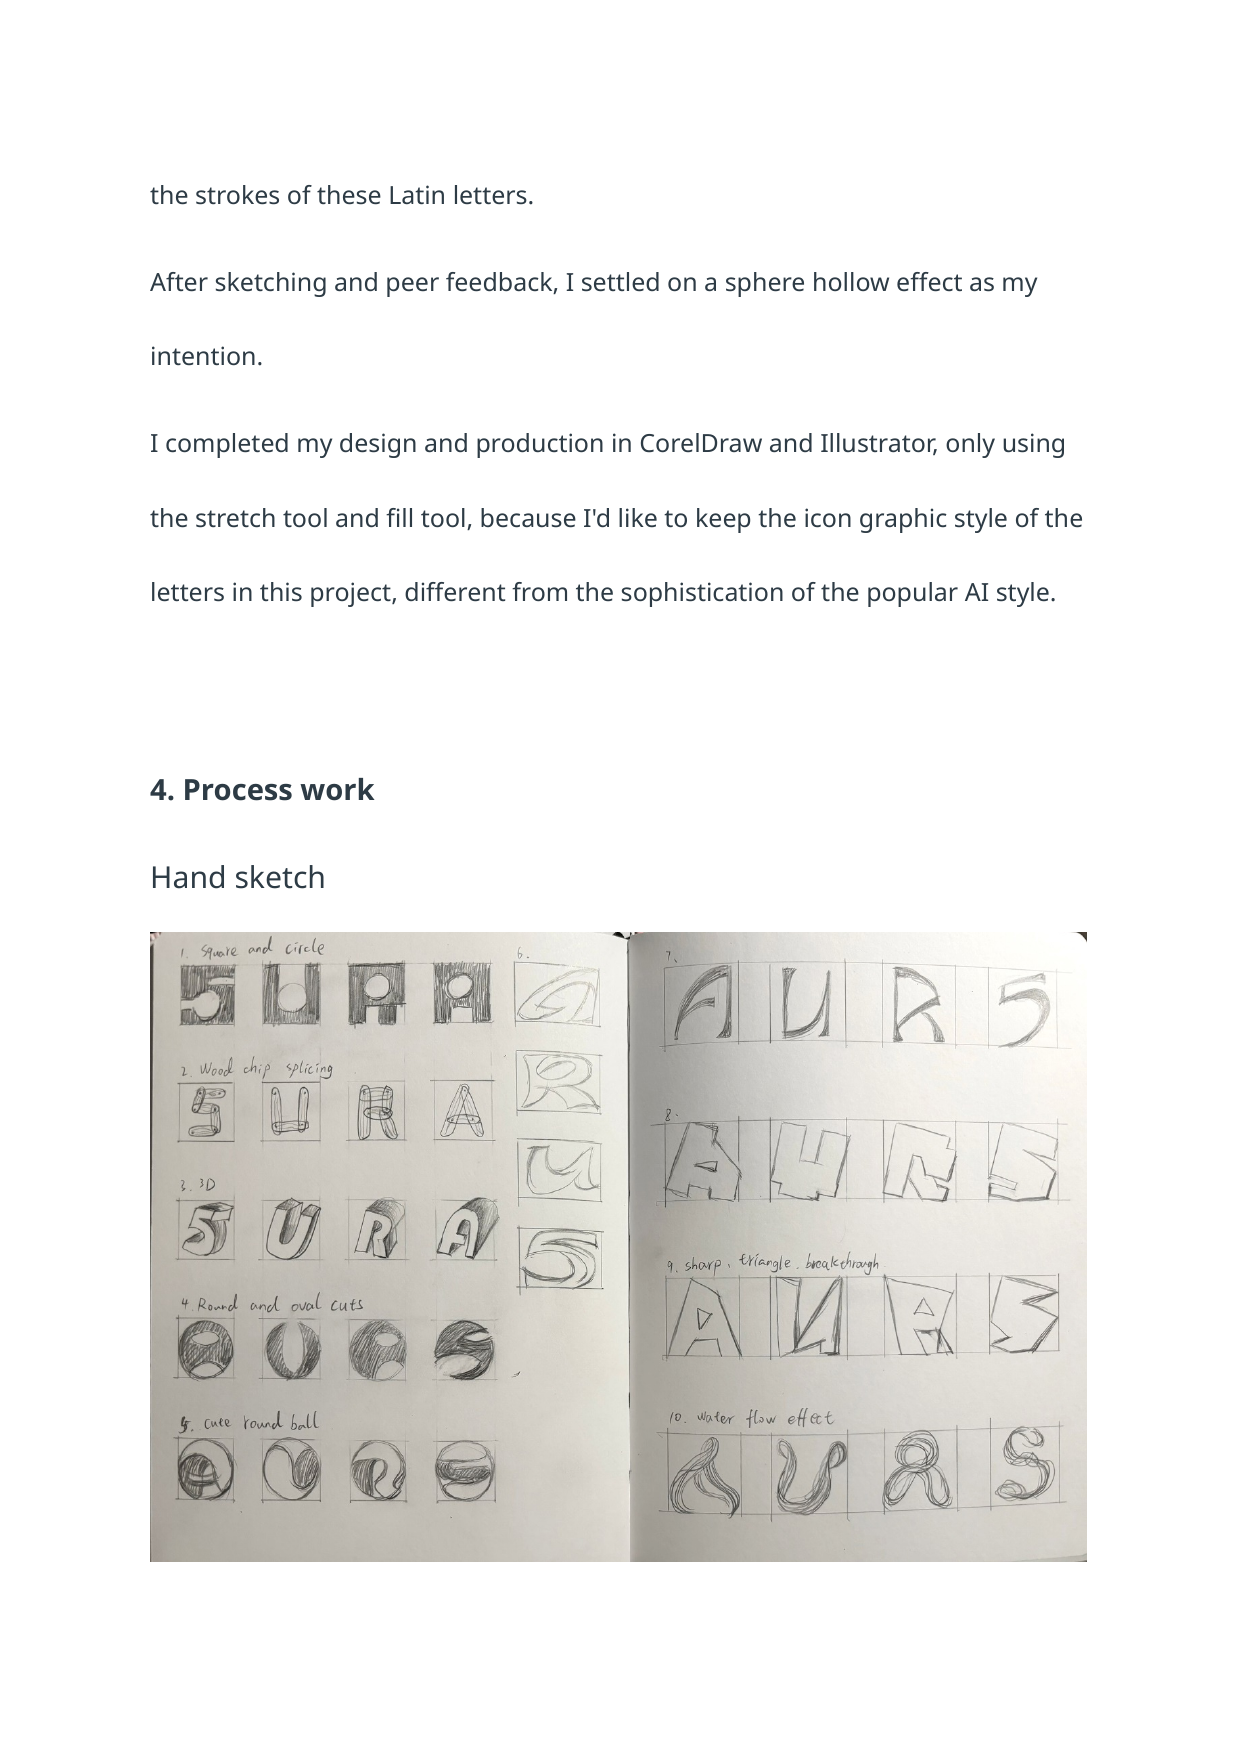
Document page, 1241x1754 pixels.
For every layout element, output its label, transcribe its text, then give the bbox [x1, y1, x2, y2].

text I completed my design and production in CorelDraw and Illustrator, only using the stretch tool and fill tool, because I'd like to keep the icon graphic style of the letters in this project, different from the sophistication of the popular AI style. [150, 410, 1090, 624]
text After sketching and peer feedback, I settled on a sphere hollow effect as my intention. [150, 249, 1090, 388]
text 4. Process work [150, 757, 1090, 822]
picture [150, 932, 1087, 1562]
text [150, 162, 1090, 227]
text Hand sketch [150, 844, 1090, 909]
